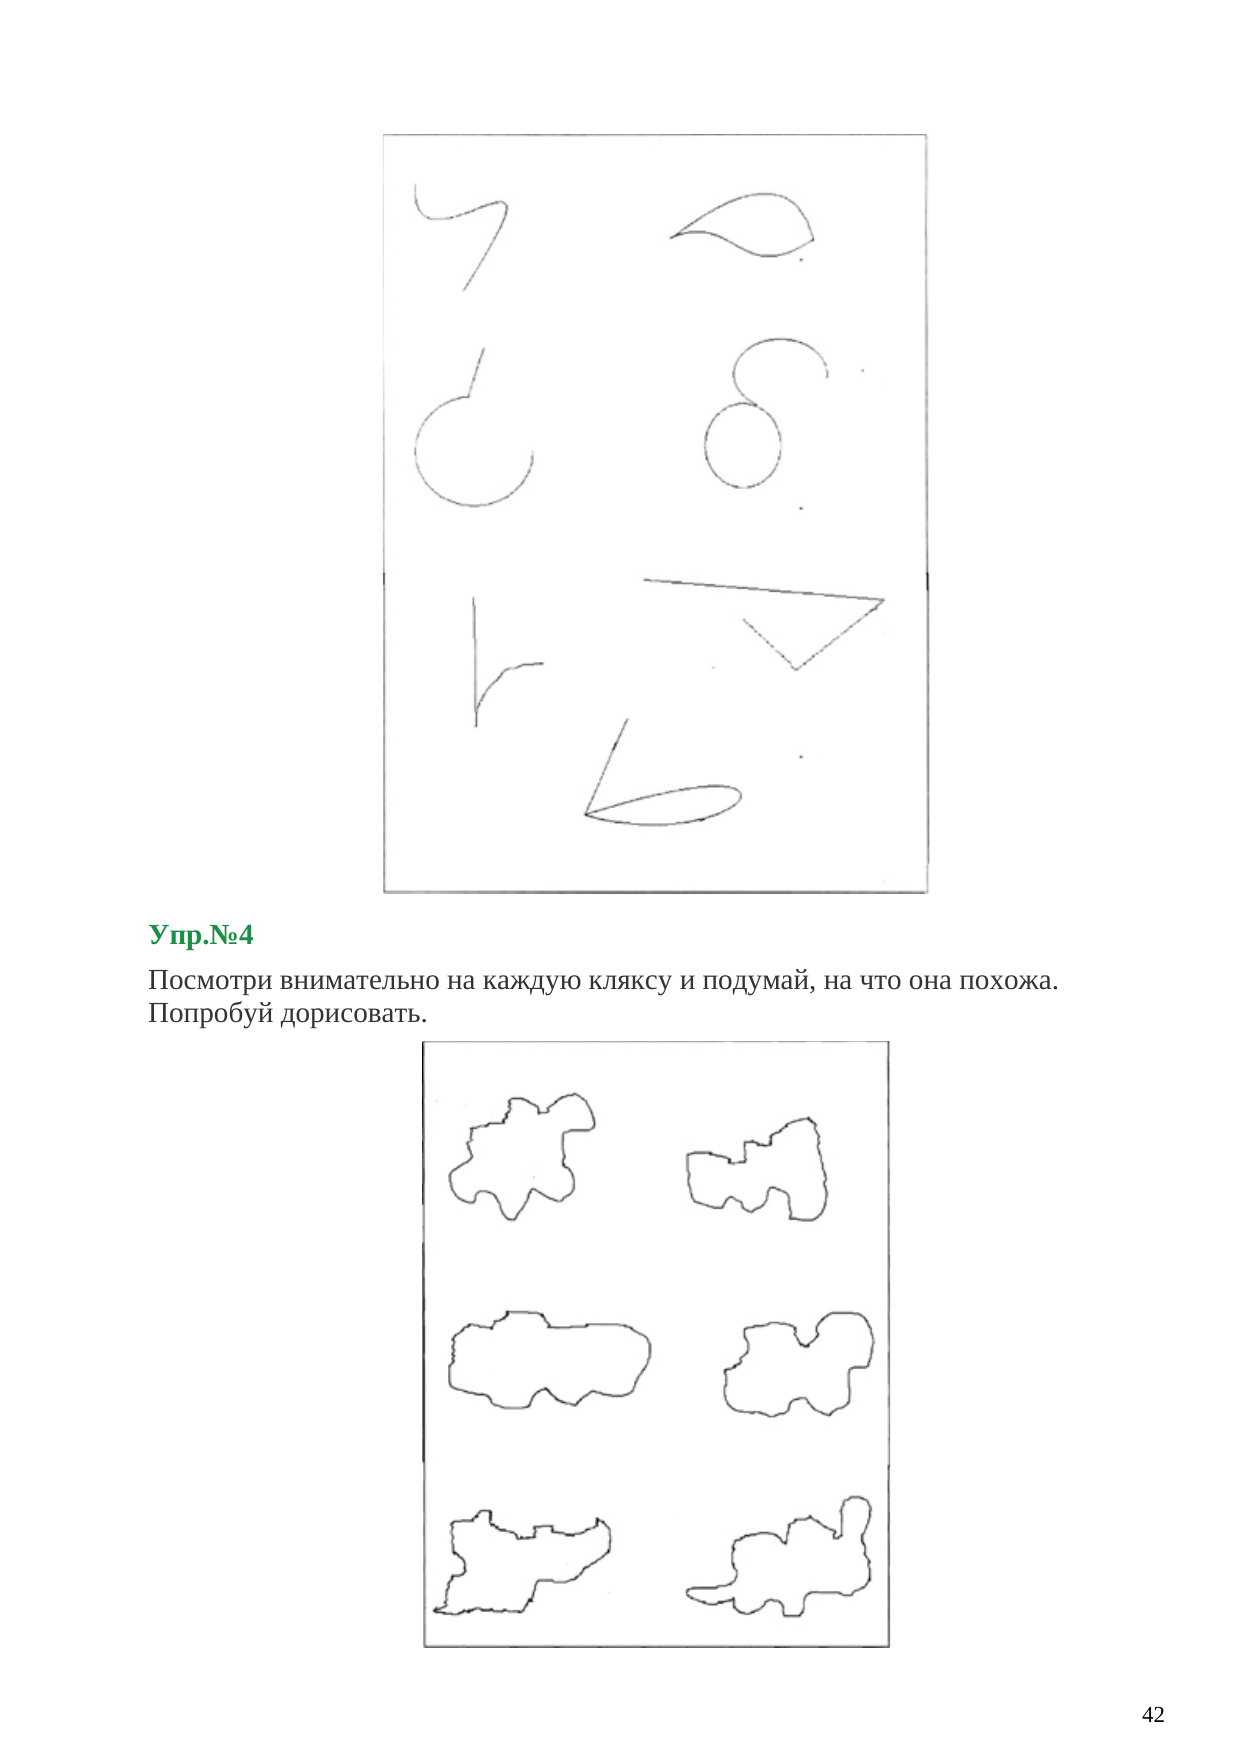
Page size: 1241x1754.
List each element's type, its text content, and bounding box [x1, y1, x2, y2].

subtitle Упр.№4 [148, 917, 1164, 950]
picture [382, 134, 930, 894]
text Посмотри внимательно на каждую кляксу и подумай, на что она похожа. Попробуй дорисовать. [148, 962, 1164, 1029]
picture [422, 1041, 891, 1648]
